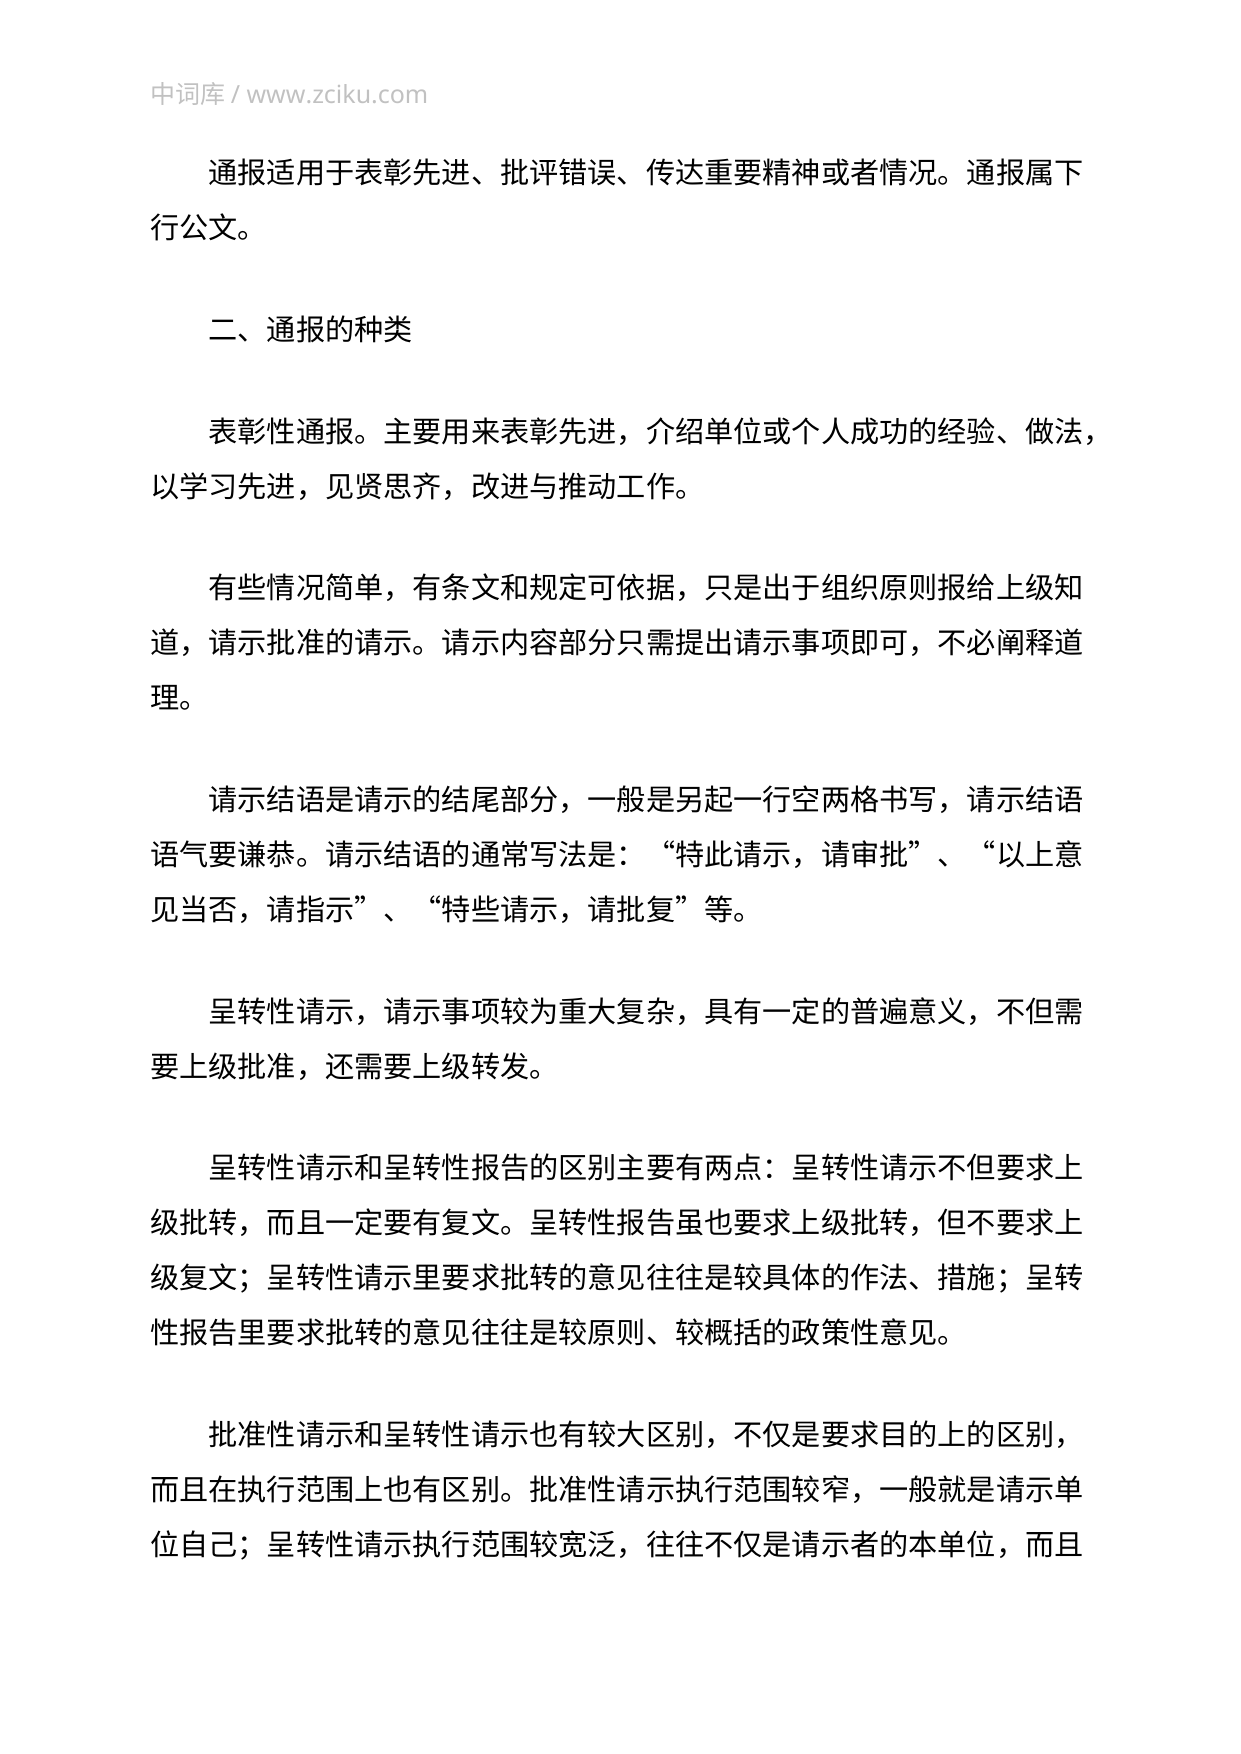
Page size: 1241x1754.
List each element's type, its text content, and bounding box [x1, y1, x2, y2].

text 有些情况简单，有条文和规定可依据，只是出于组织原则报给上级知道，请示批准的请示。请示内容部分只需提出请示事项即可，不必阐释道理。 [150, 565, 1090, 717]
text 请示结语是请示的结尾部分，一般是另起一行空两格书写，请示结语语气要谦恭。请示结语的通常写法是：“特此请示，请审批”、“以上意见当否，请指示”、“特些请示，请批复”等。 [150, 777, 1090, 929]
text 二、通报的种类 [150, 307, 1090, 349]
text 通报适用于表彰先进、批评错误、传达重要精神或者情况。通报属下行公文。 [150, 150, 1090, 247]
text 呈转性请示和呈转性报告的区别主要有两点：呈转性请示不但要求上级批转，而且一定要有复文。呈转性报告虽也要求上级批转，但不要求上级复文；呈转性请示里要求批转的意见往往是较具体的作法、措施；呈转性报告里要求批转的意见往往是较原则、较概括的政策性意见。 [150, 1145, 1090, 1352]
text 表彰性通报。主要用来表彰先进，介绍单位或个人成功的经验、做法，以学习先进，见贤思齐，改进与推动工作。 [150, 408, 1090, 506]
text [150, 1411, 1090, 1563]
text 呈转性请示，请示事项较为重大复杂，具有一定的普遍意义，不但需要上级批准，还需要上级转发。 [150, 988, 1090, 1085]
